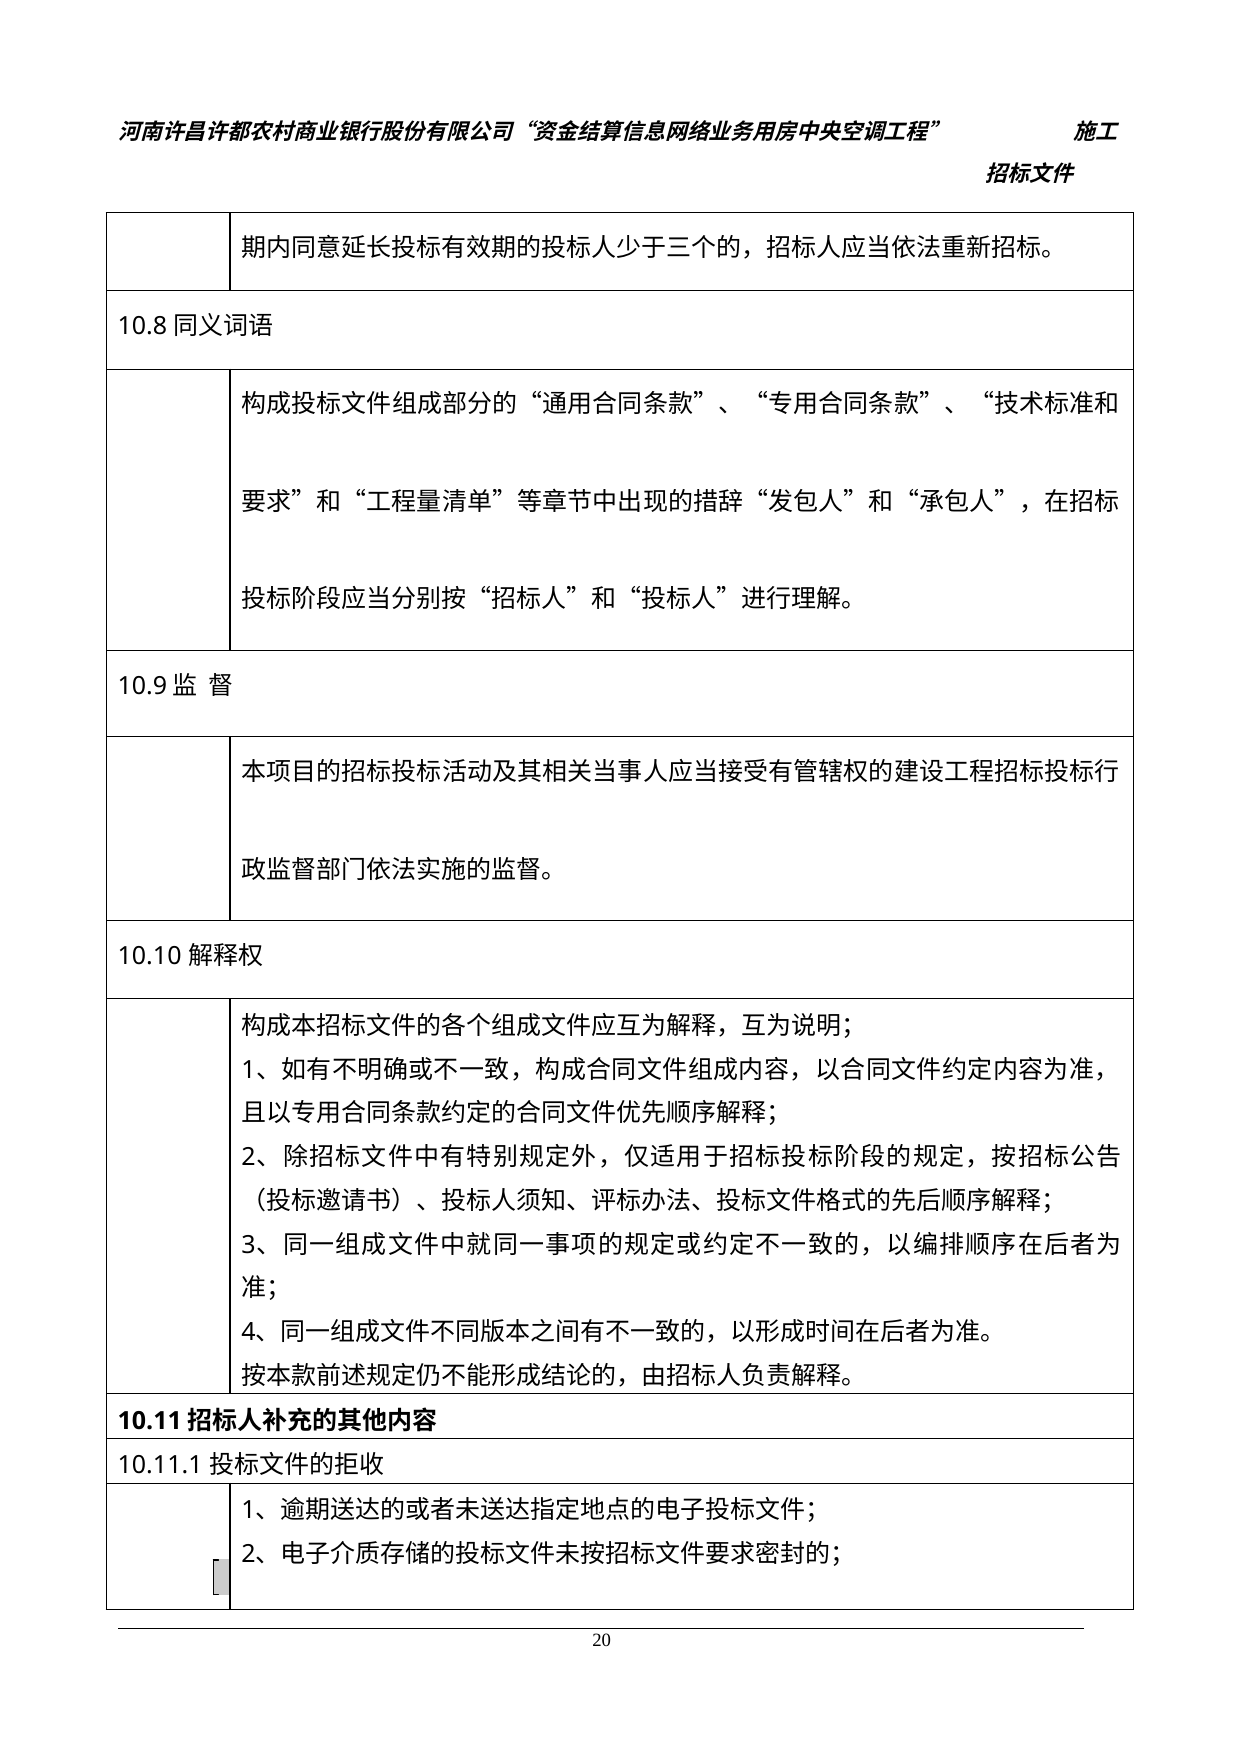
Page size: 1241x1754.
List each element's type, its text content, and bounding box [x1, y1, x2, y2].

table_cell 本项目的招标投标活动及其相关当事人应当接受有管辖权的建设工程招标投标行政监督部门依法实施的监督。 [231, 737, 1133, 920]
table_cell 构成投标文件组成部分的“通用合同条款”、“专用合同条款”、“技术标准和要求”和“工程量清单”等章节中出现的措辞“发包人”和“承包人”，在招标投标阶段应当分别按“招标人”和“投标人”进行理解。 [231, 370, 1133, 650]
table_cell 构成本招标文件的各个组成文件应互为解释，互为说明； 1、如有不明确或不一致，构成合同文件组成内容，以合同文件约定内容为准，且以专用合同条款约定的合同文件优先顺序解释； 2、除招标文件中有特别规定外，仅适用于招标投标阶段的规定，按招标公告（投标邀请书）、投标人须知、评标办法、投标文件格式的先后顺序解释； 3、同一组成文件中就同一事项的规定或约定不一致的，以编排顺序在后者为准； 4、同一组成文件不同版本之间有不一致的，以形成时间在后者为准。 按本款前述规定仍不能形成结论的，由招标人负责解释。 [231, 999, 1133, 1393]
table_cell [107, 213, 229, 290]
table_cell [107, 999, 229, 1393]
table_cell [231, 1484, 1133, 1608]
table_cell 10.8 同义词语 [107, 291, 1133, 368]
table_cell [231, 213, 1133, 290]
table_cell 10.11招标人补充的其他内容 [107, 1394, 1133, 1438]
table_cell 10.11.1 投标文件的拒收 [107, 1439, 1133, 1483]
table_cell 10.10 解释权 [107, 921, 1133, 998]
table_cell [107, 1484, 229, 1608]
table_cell 10.9监 督 [107, 651, 1133, 736]
table_cell [107, 737, 229, 920]
table_cell [107, 370, 229, 650]
